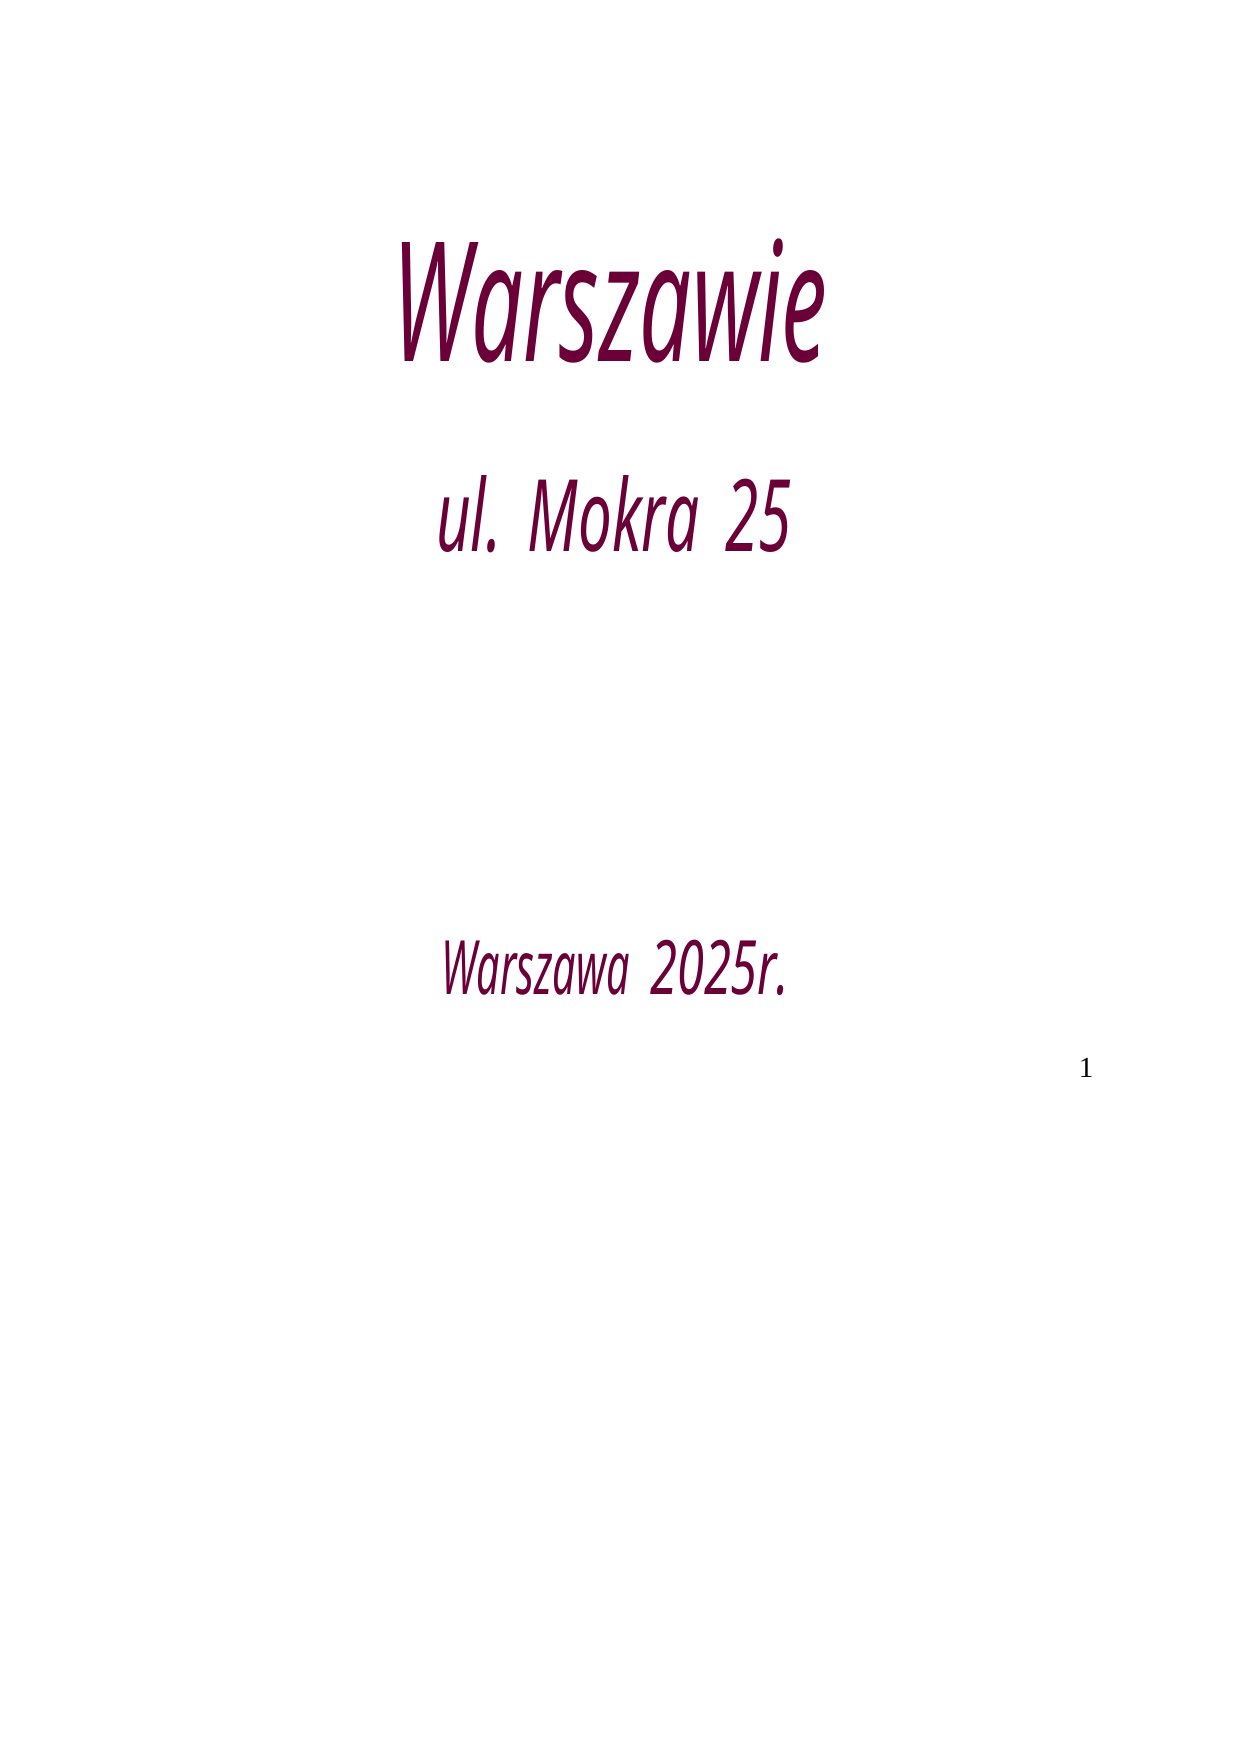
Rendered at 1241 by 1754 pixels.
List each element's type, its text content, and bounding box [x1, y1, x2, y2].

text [117, 183, 1122, 410]
text ul. Mokra 25 [117, 444, 1122, 581]
text Warszawa 2025r. [117, 914, 1122, 1016]
